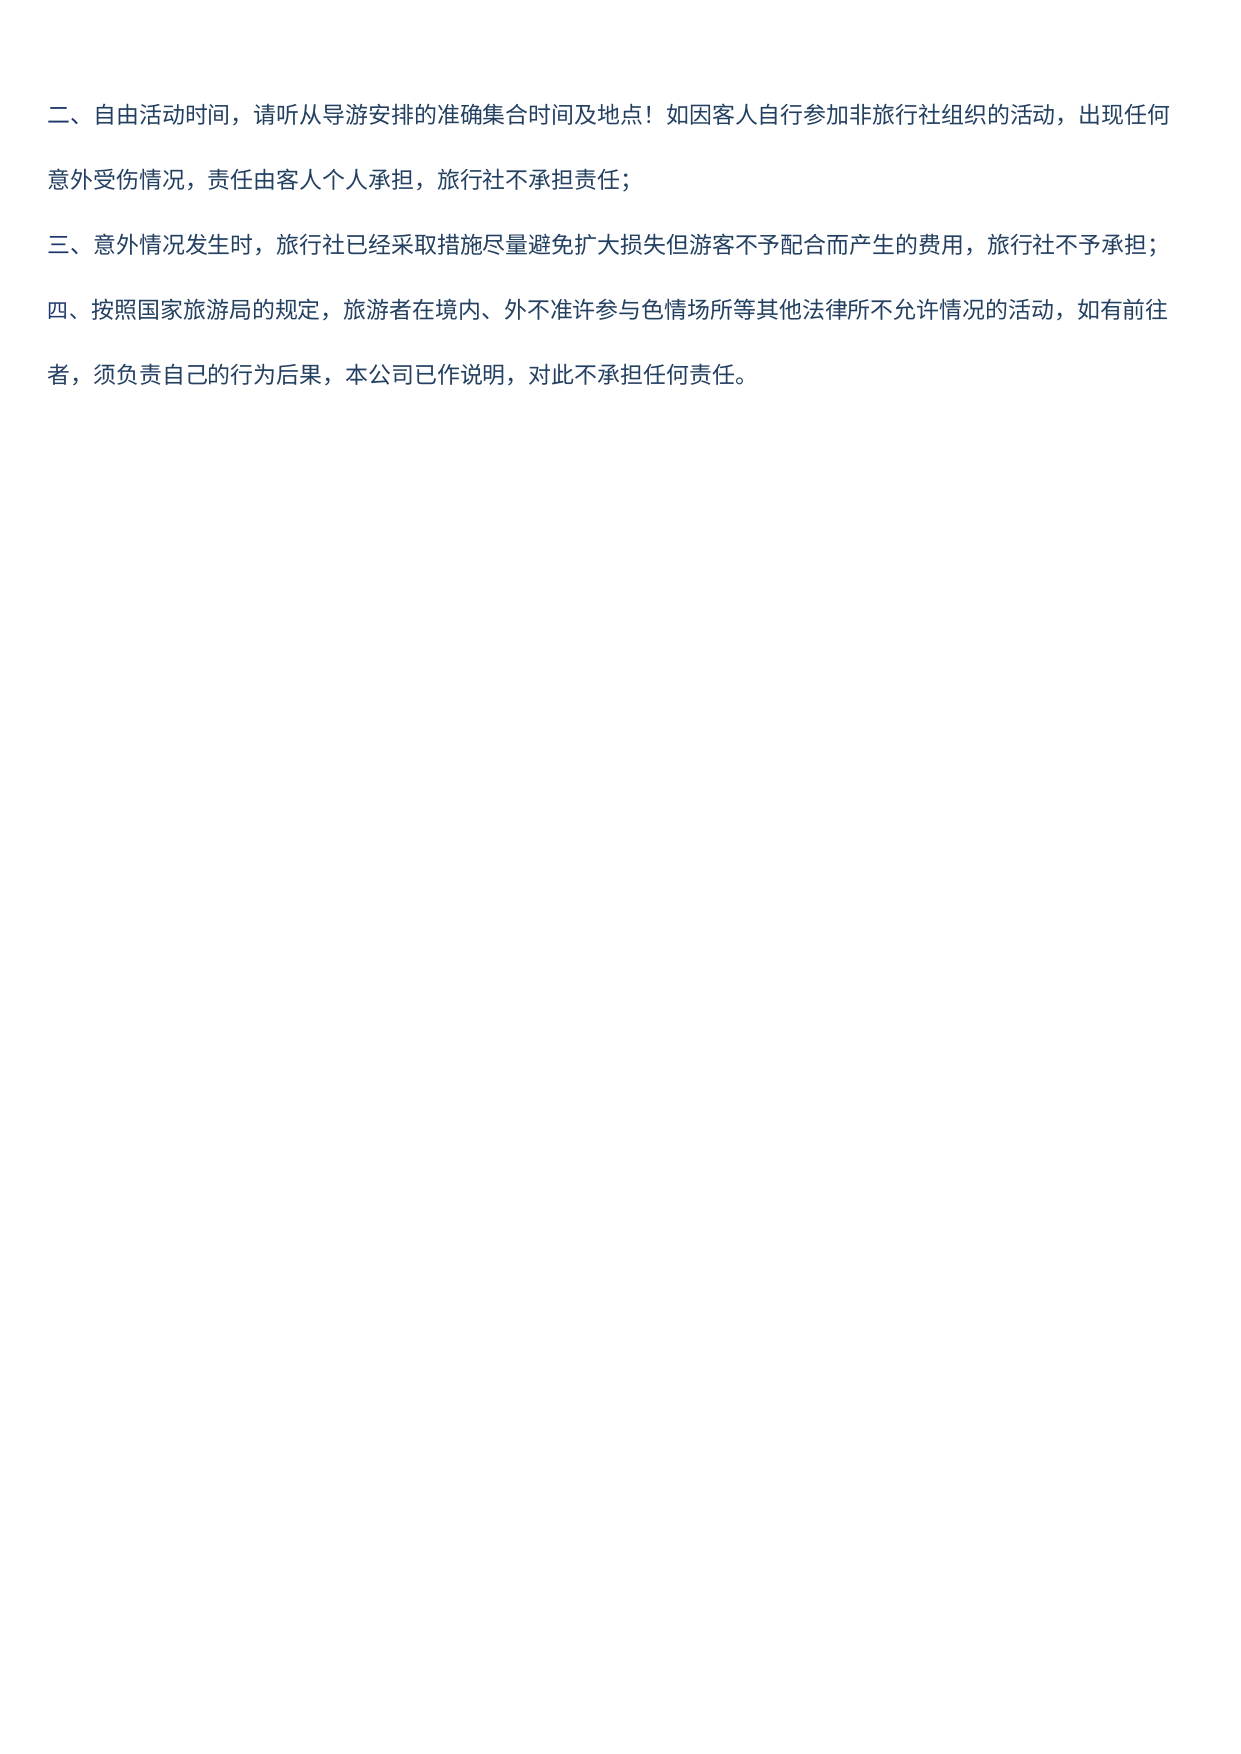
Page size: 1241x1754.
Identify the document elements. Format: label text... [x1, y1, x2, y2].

list 自由活动时间，请听从导游安排的准确集合时间及地点！如因客人自行参加非旅行社组织的活动，出现任何意外受伤情况，责任由客人个人承担，旅行社不承担责任； [47, 81, 1193, 211]
list 意外情况发生时，旅行社已经采取措施尽量避免扩大损失但游客不予配合而产生的费用，旅行社不予承担； [47, 211, 1193, 276]
list 按照国家旅游局的规定，旅游者在境内、外不准许参与色情场所等其他法律所不允许情况的活动，如有前往者，须负责自己的行为后果，本公司已作说明，对此不承担任何责任。 [47, 276, 1193, 406]
